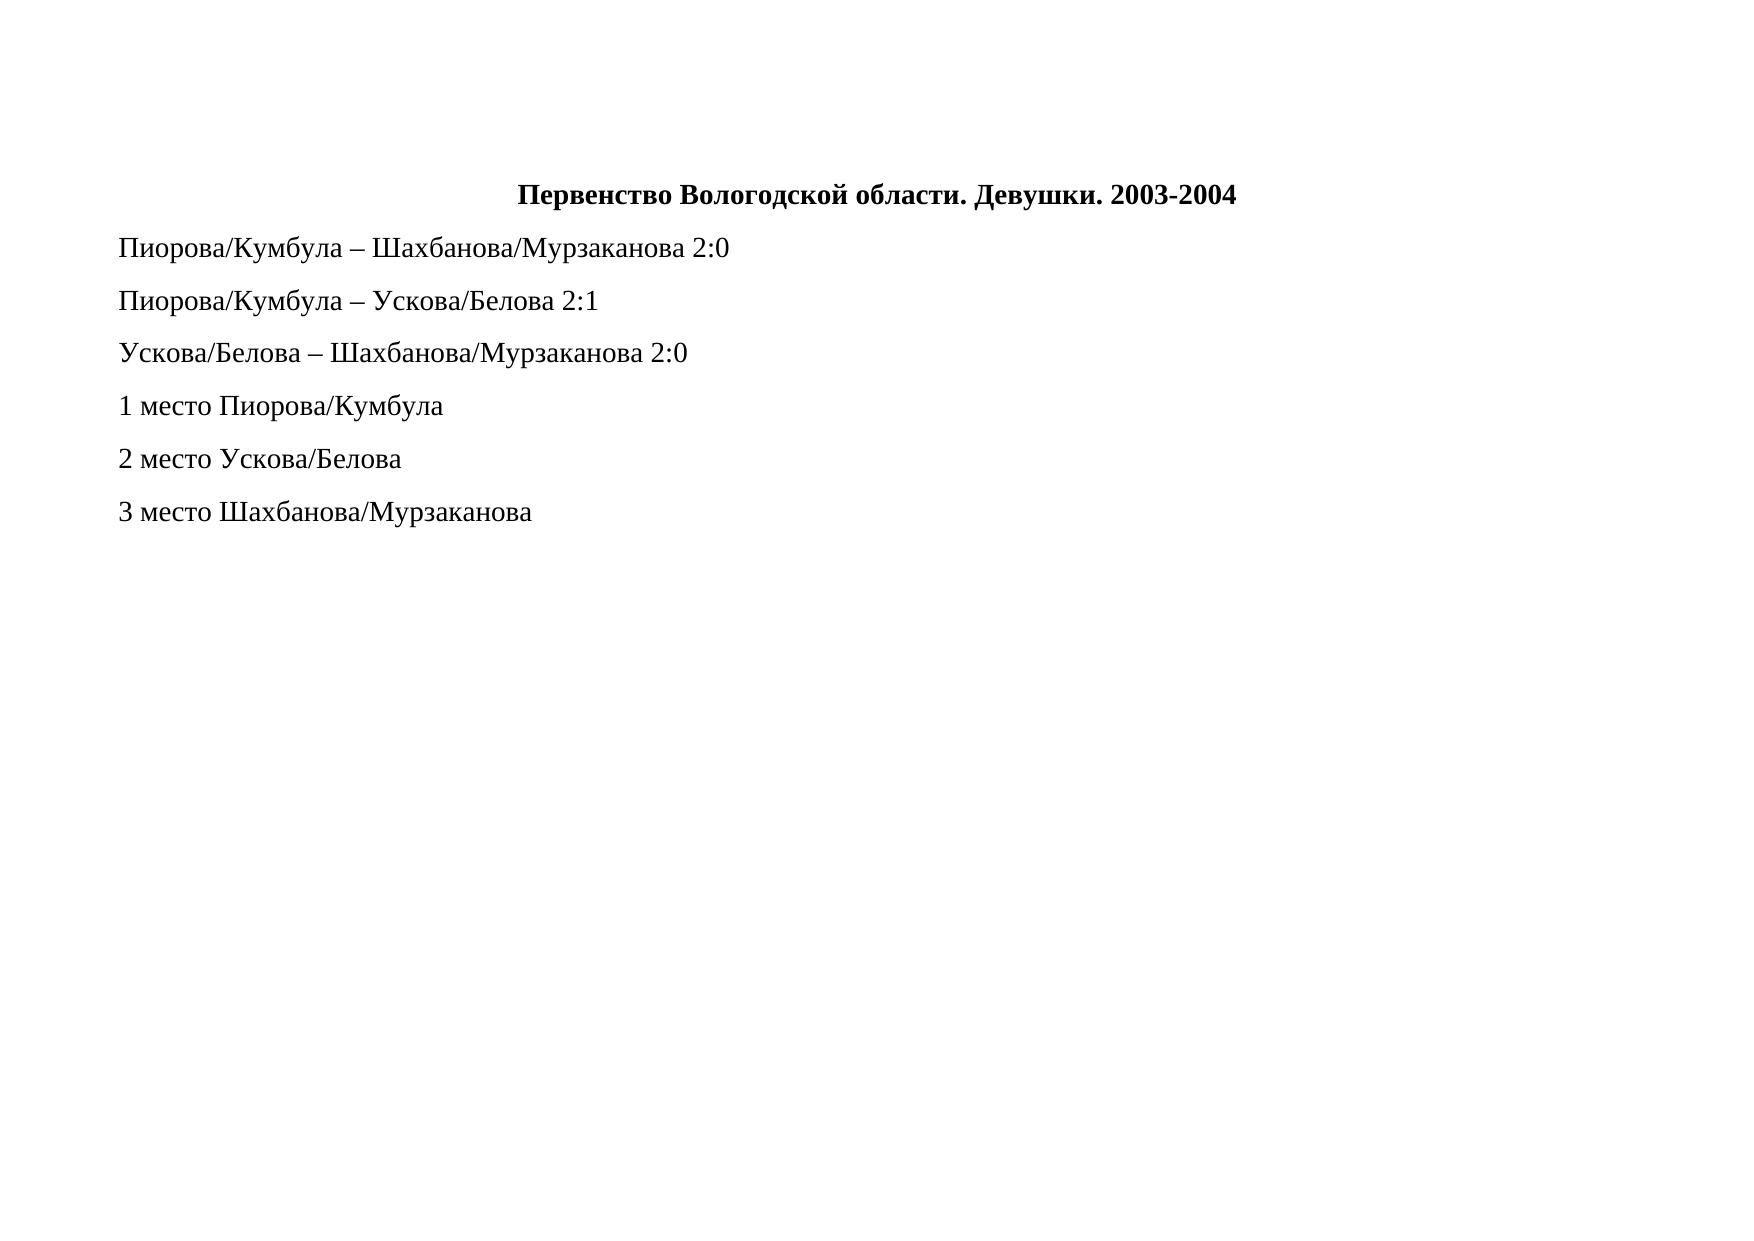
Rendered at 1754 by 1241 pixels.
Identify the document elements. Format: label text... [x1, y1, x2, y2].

text 3 место Шахбанова/Мурзаканова [118, 494, 1636, 528]
text Пиорова/Кумбула – Шахбанова/Мурзаканова 2:0 [118, 230, 1636, 263]
text Пиорова/Кумбула – Ускова/Белова 2:1 [118, 283, 1636, 316]
text 1 место Пиорова/Кумбула [118, 388, 1636, 422]
text Первенство Вологодской области. Девушки. 2003-2004 [118, 177, 1636, 211]
text 2 место Ускова/Белова [118, 441, 1636, 475]
text Ускова/Белова – Шахбанова/Мурзаканова 2:0 [118, 336, 1636, 369]
